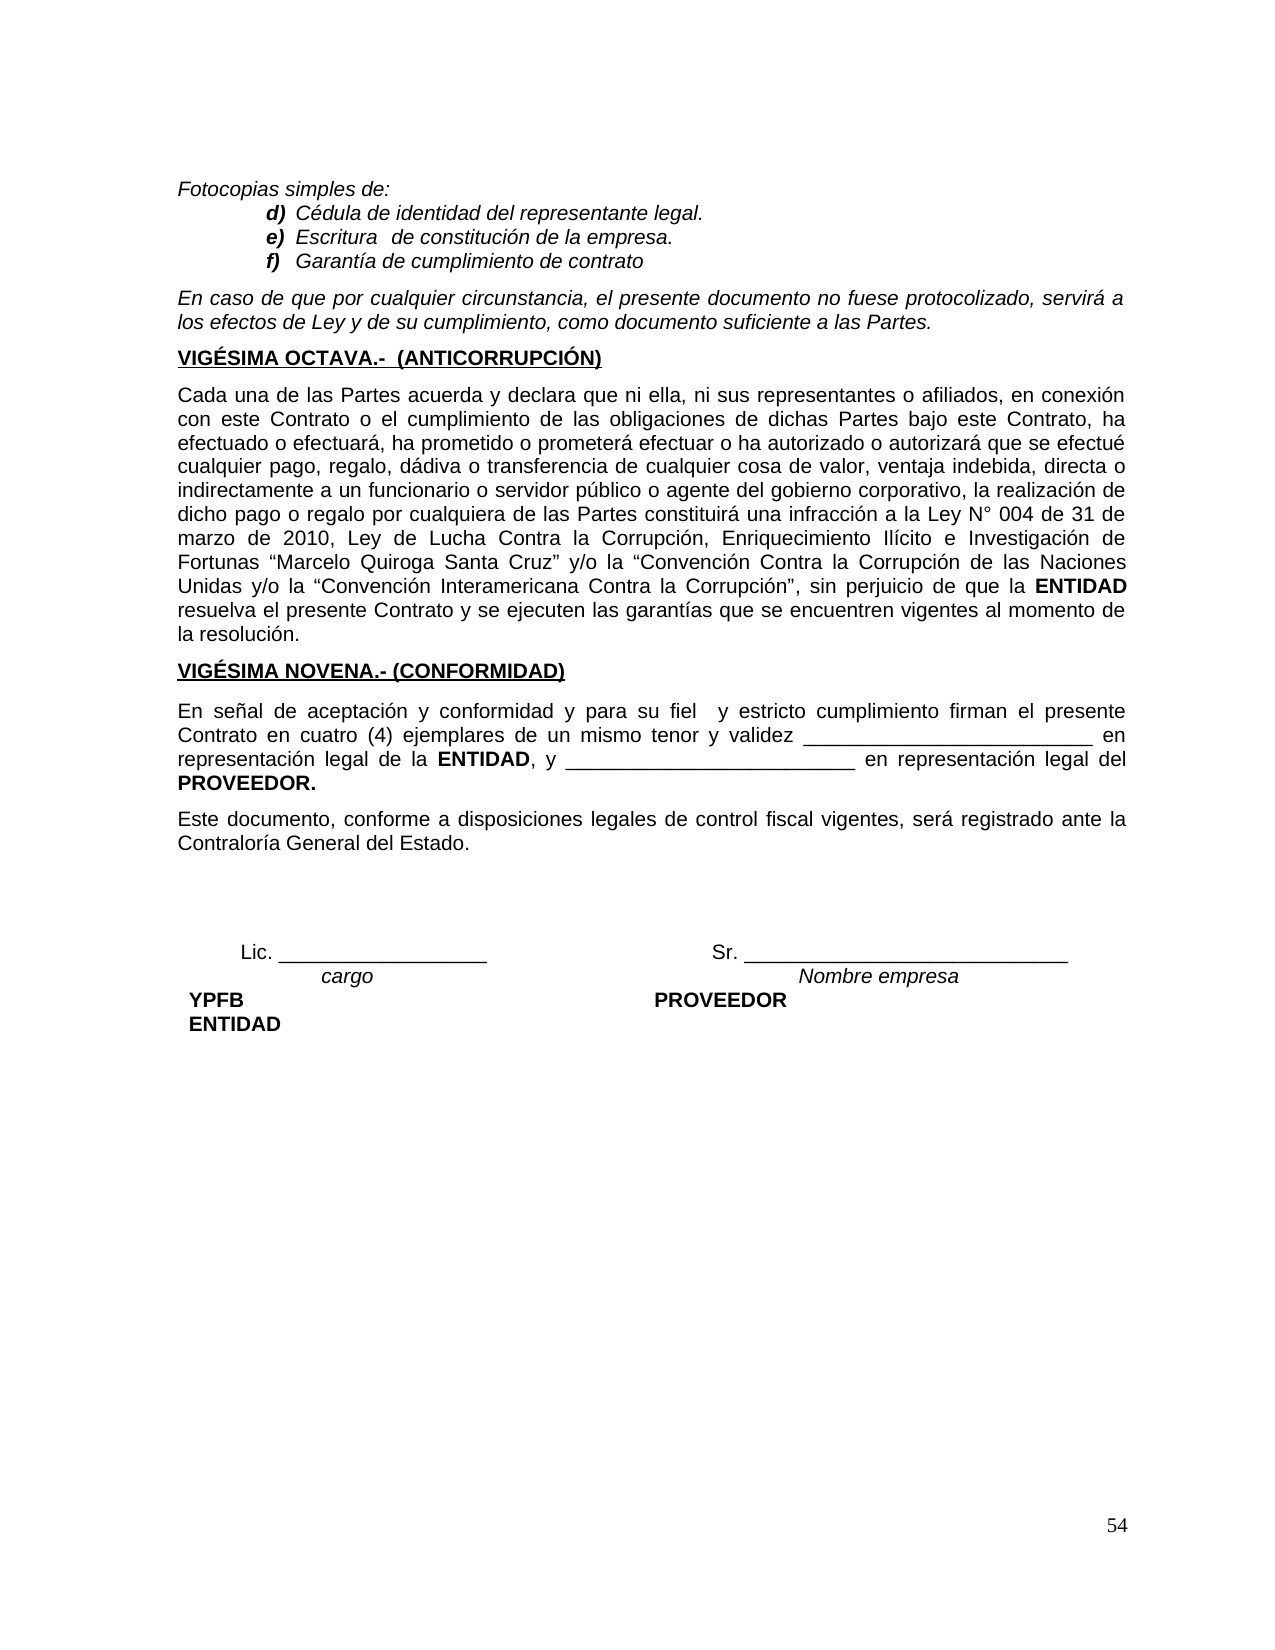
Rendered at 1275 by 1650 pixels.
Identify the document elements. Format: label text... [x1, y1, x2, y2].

text En señal de aceptación y conformidad y para su fiel y estricto cumplimiento firman el presente Contrato en cuatro (4) ejemplares de un mismo tenor y validez _________________________ en representación legal de la ENTIDAD, y _________________________ en representación legal del PROVEEDOR. [177, 698, 1127, 794]
table_cell Nombre empresa PROVEEDOR [643, 964, 1127, 1036]
table_cell cargo YPFB ENTIDAD [177, 964, 643, 1036]
list Escritura de constitución de la empresa. [266, 225, 1127, 249]
text VIGÉSIMA OCTAVA.- (ANTICORRUPCIÓN) [177, 346, 1127, 370]
text Fotocopias simples de: [177, 177, 1127, 201]
table_header Lic. __________________ [177, 940, 643, 964]
text En caso de que por cualquier circunstancia, el presente documento no fuese protocolizado, servirá a los efectos de Ley y de su cumplimiento, como documento suficiente a las Partes. [177, 286, 1127, 333]
list Cédula de identidad del representante legal. [266, 201, 1127, 225]
table_header Sr. ____________________________ [643, 940, 1127, 964]
text Cada una de las Partes acuerda y declara que ni ella, ni sus representantes o afiliados, en conexión con este Contrato o el cumplimiento de las obligaciones de dichas Partes bajo este Contrato, ha efectuado o efectuará, ha prometido o prometerá efectuar o ha autorizado o autorizará que se efectué cualquier pago, regalo, dádiva o transferencia de cualquier cosa de valor, ventaja indebida, directa o indirectamente a un funcionario o servidor público o agente del gobierno corporativo, la realización de dicho pago o regalo por cualquiera de las Partes constituirá una infracción a la Ley N° 004 de 31 de marzo de 2010, Ley de Lucha Contra la Corrupción, Enriquecimiento Ilícito e Investigación de Fortunas “Marcelo Quiroga Santa Cruz” y/o la “Convención Contra la Corrupción de las Naciones Unidas y/o la “Convención Interamericana Contra la Corrupción”, sin perjuicio de que la ENTIDAD resuelva el presente Contrato y se ejecuten las garantías que se encuentren vigentes al momento de la resolución. [177, 382, 1127, 646]
text VIGÉSIMA NOVENA.- (CONFORMIDAD) [177, 658, 1127, 682]
list Garantía de cumplimiento de contrato [266, 249, 1127, 273]
text Este documento, conforme a disposiciones legales de control fiscal vigentes, será registrado ante la Contraloría General del Estado. [177, 807, 1127, 855]
